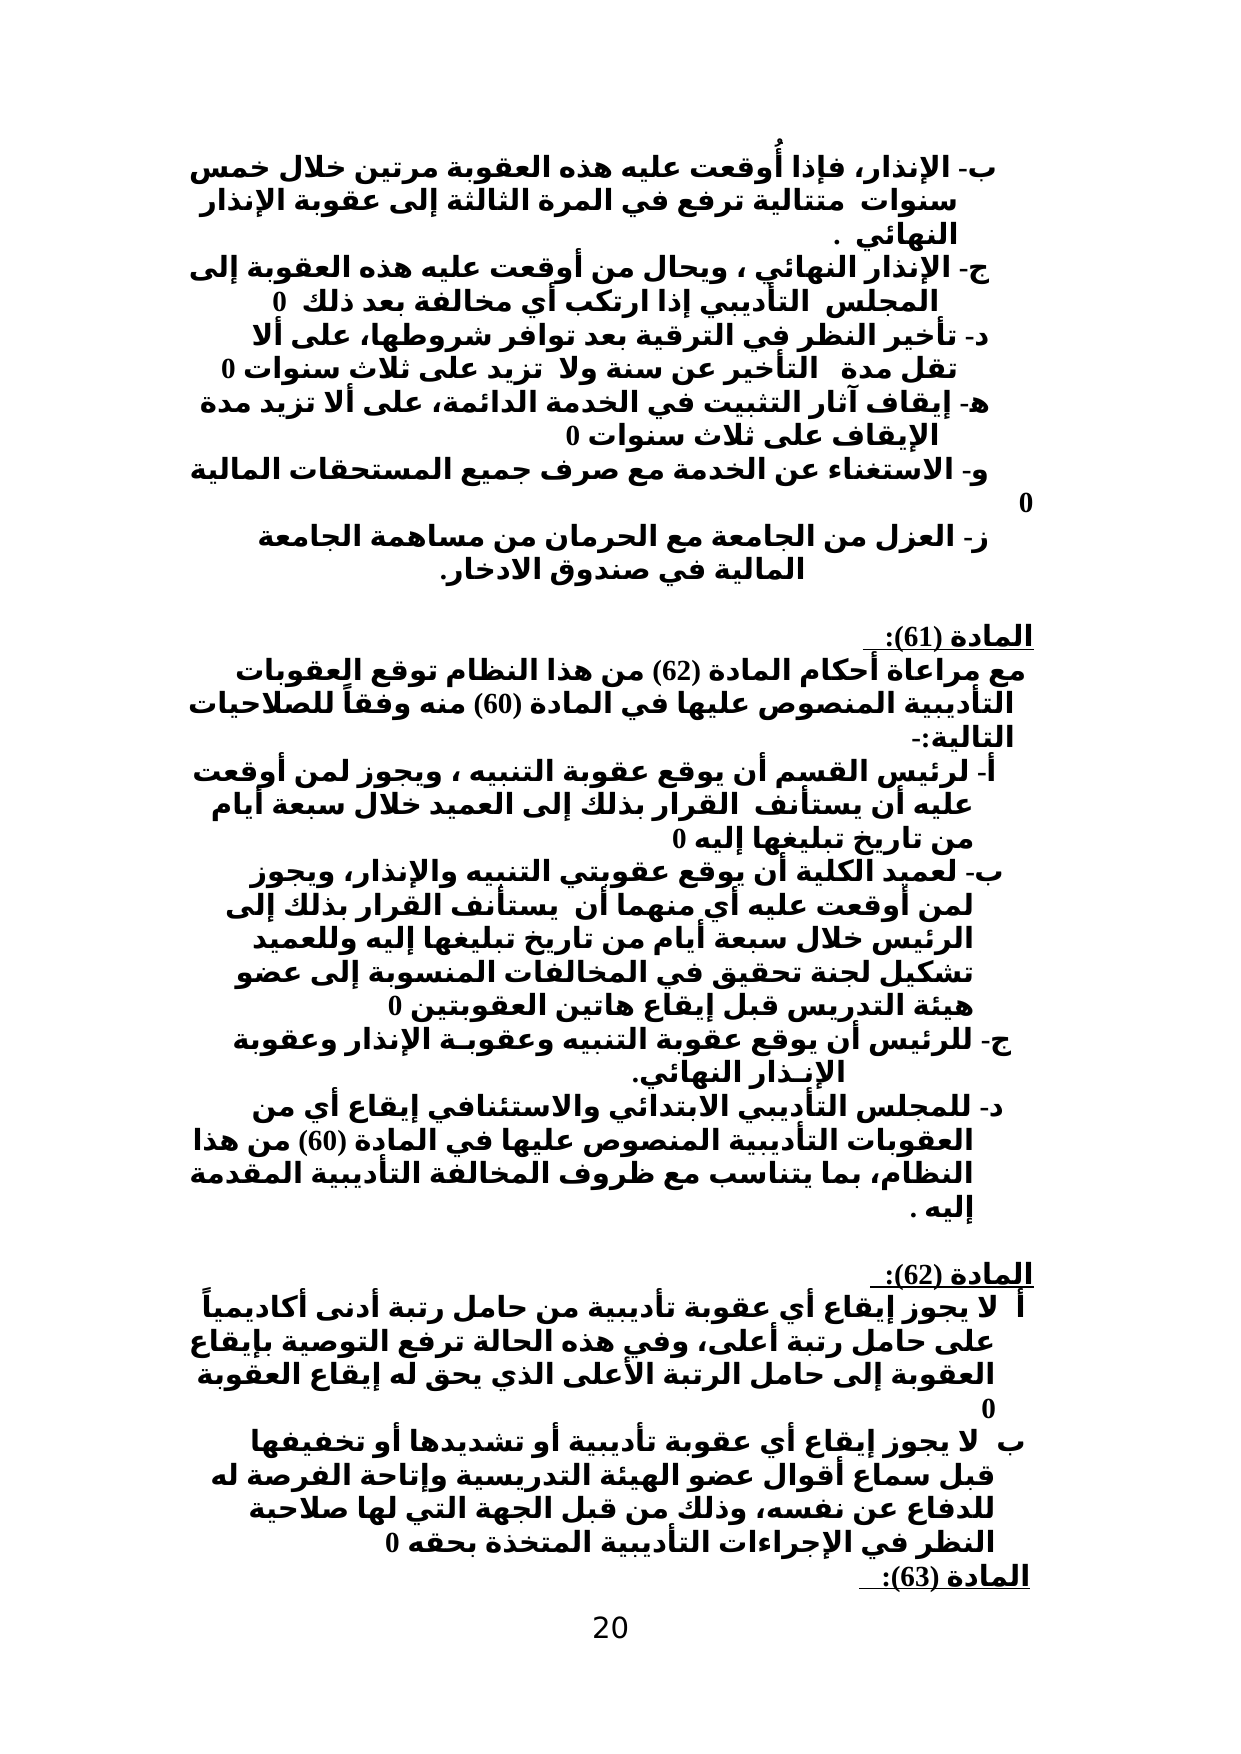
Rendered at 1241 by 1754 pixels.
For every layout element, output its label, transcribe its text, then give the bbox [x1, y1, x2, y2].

text ج- للرئيس أن يوقع عقوبة التنبيه وعقوبـة الإنذار وعقوبة الإنـذار النهائي. [187, 1022, 1034, 1089]
text و- الاستغناء عن الخدمة مع صرف جميع المستحقات المالية 0 [187, 452, 1034, 519]
text المادة (63): [187, 1559, 1030, 1592]
text ج- الإنذار النهائي ، ويحال من أوقعت عليه هذه العقوبة إلى المجلس التأديبي إذا ارتكب أي مخالفة بعد ذلك 0 [187, 251, 1034, 318]
subtitle المادة (61): [187, 619, 1034, 653]
text ﻫ- إيقاف آثار التثبيت في الخدمة الدائمة، على ألا تزيد مدة الإيقاف على ثلاث سنوات 0 [187, 385, 1034, 452]
text أ- لا يجوز إيقاع أي عقوبة تأديبية من حامل رتبة أدنى أكاديمياً على حامل رتبة أعلى، وفي هذه الحالة ترفع التوصية بإيقاع العقوبة إلى حامل الرتبة الأعلى الذي يحق له إيقاع العقوبة 0 [187, 1290, 1034, 1424]
text أ- لرئيس القسم أن يوقع عقوبة التنبيه ، ويجوز لمن أوقعت عليه أن يستأنف القرار بذلك إلى العميد خلال سبعة أيام من تاريخ تبليغها إليه 0 [187, 754, 1034, 854]
text المادة (62): [187, 1257, 1034, 1290]
text ب- لا يجوز إيقاع أي عقوبة تأديبية أو تشديدها أو تخفيفها قبل سماع أقوال عضو الهيئة التدريسية وإتاحة الفرصة له للدفاع عن نفسه، وذلك من قبل الجهة التي لها صلاحية النظر في الإجراءات التأديبية المتخذة بحقه 0 [187, 1424, 1034, 1559]
subtitle مع مراعاة أحكام المادة (62) من هذا النظام توقع العقوبات التأديبية المنصوص عليها في المادة (60) منه وفقاً للصلاحيات التالية:- [187, 653, 1034, 754]
text د- تأخير النظر في الترقية بعد توافر شروطها، على ألا تقل مدة التأخير عن سنة ولا تزيد على ثلاث سنوات 0 [187, 318, 1034, 385]
text ب- الإنذار، فإذا أُوقعت عليه هذه العقوبة مرتين خلال خمس سنوات متتالية ترفع في المرة الثالثة إلى عقوبة الإنذار النهائي . [187, 150, 1034, 251]
text ب- لعميد الكلية أن يوقع عقوبتي التنبيه والإنذار، ويجوز لمن أوقعت عليه أي منهما أن يستأنف القرار بذلك إلى الرئيس خلال سبعة أيام من تاريخ تبليغها إليه وللعميد تشكيل لجنة تحقيق في المخالفات المنسوبة إلى عضو هيئة التدريس قبل إيقاع هاتين العقوبتين 0 [187, 854, 1034, 1022]
text د- للمجلس التأديبي الابتدائي والاستئنافي إيقاع أي من العقوبات التأديبية المنصوص عليها في المادة (60) من هذا النظام، بما يتناسب مع ظروف المخالفة التأديبية المقدمة إليه . [187, 1089, 1034, 1223]
text ز- العزل من الجامعة مع الحرمان من مساهمة الجامعة المالية في صندوق الادخار. [187, 519, 1034, 586]
